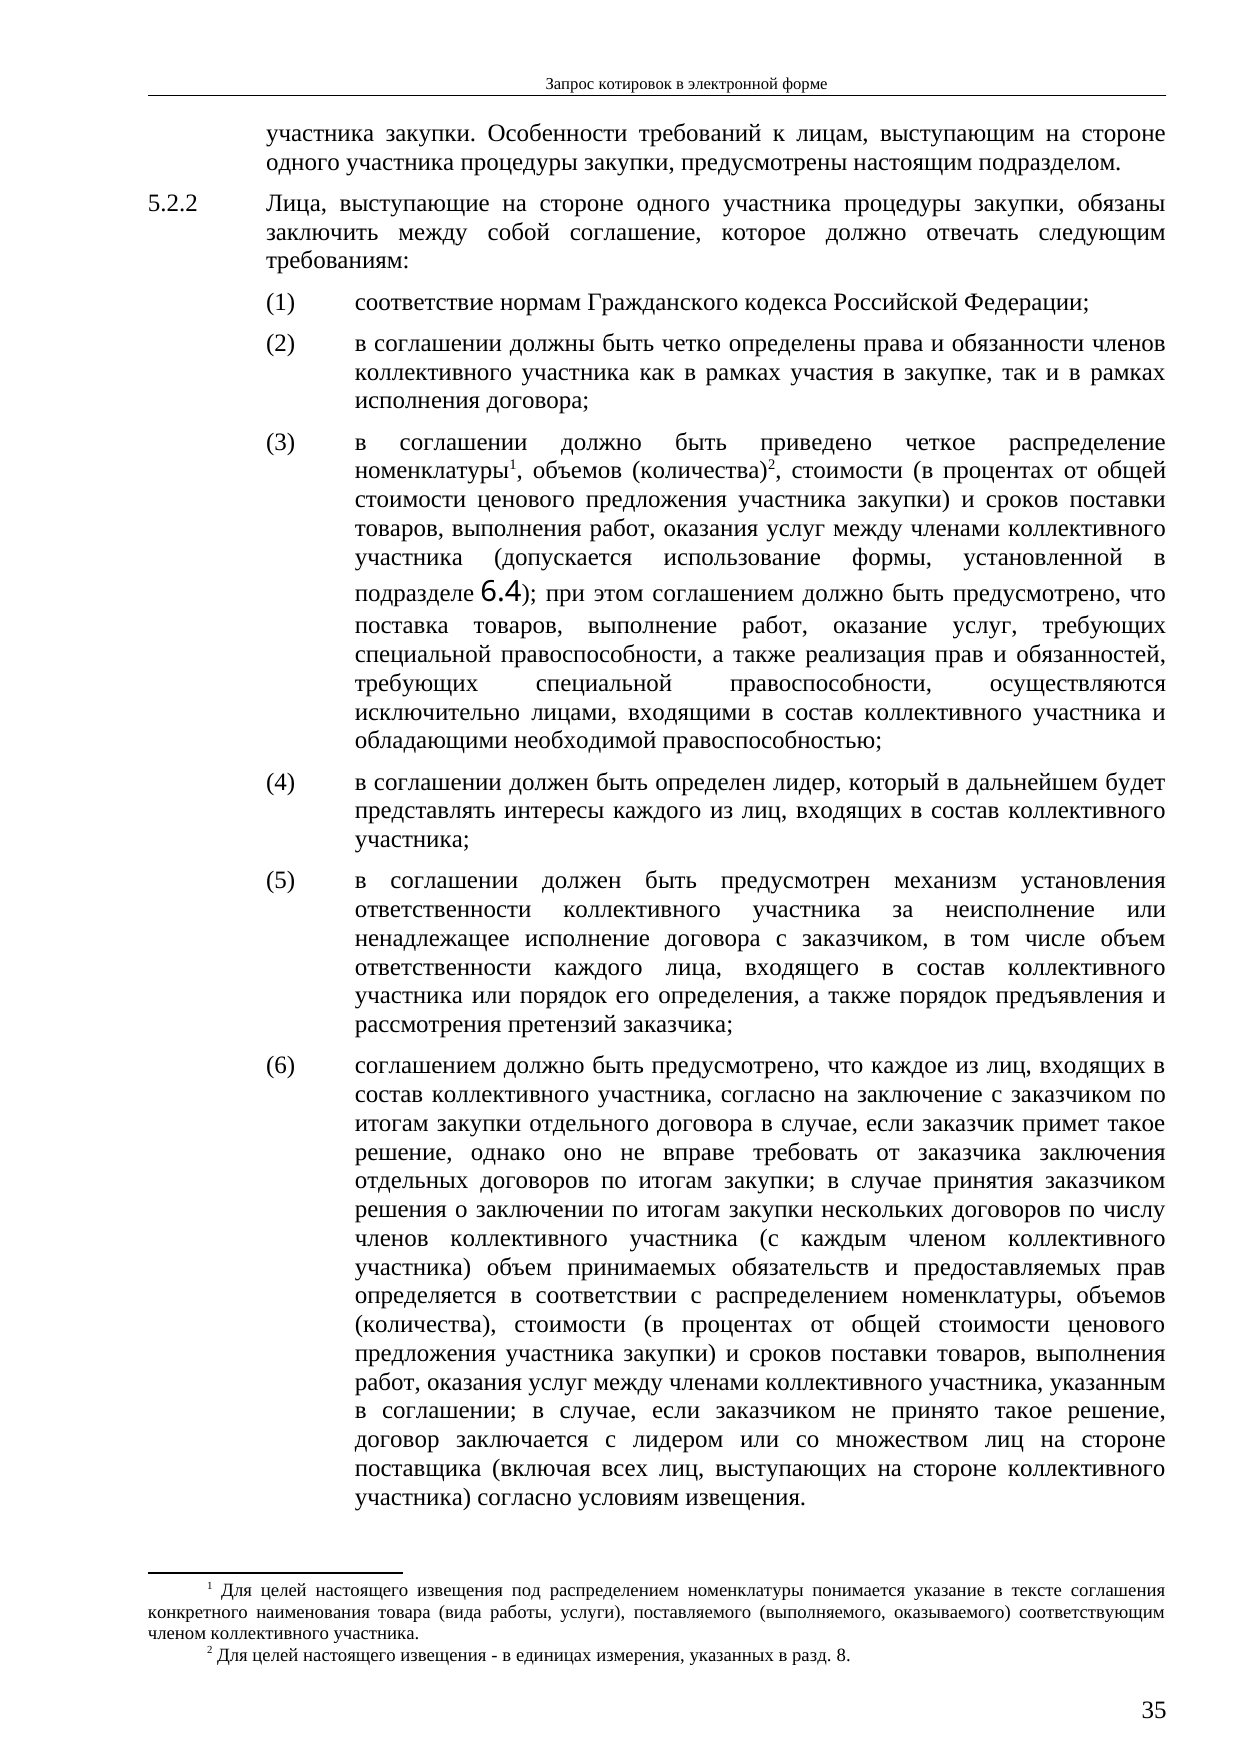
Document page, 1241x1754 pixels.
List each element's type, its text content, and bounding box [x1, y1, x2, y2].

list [148, 118, 1166, 176]
list соглашением должно быть предусмотрено, что каждое из лиц, входящих в состав коллективного участника, согласно на заключение с заказчиком по итогам закупки отдельного договора в случае, если заказчик примет такое решение, однако оно не вправе требовать от заказчика заключения отдельных договоров по итогам закупки; в случае принятия заказчиком решения о заключении по итогам закупки нескольких договоров по числу членов коллективного участника (с каждым членом коллективного участника) объем принимаемых обязательств и предоставляемых прав определяется в соответствии с распределением номенклатуры, объемов (количества), стоимости (в процентах от общей стоимости ценового предложения участника закупки) и сроков поставки товаров, выполнения работ, оказания услуг между членами коллективного участника, указанным в соглашении; в случае, если заказчиком не принято такое решение, договор заключается с лидером или со множеством лиц на стороне поставщика (включая всех лиц, выступающих на стороне коллективного участника) согласно условиям извещения. [266, 1050, 1166, 1510]
list Лица, выступающие на стороне одного участника процедуры закупки, обязаны заключить между собой соглашение, которое должно отвечать следующим требованиям: [148, 188, 1166, 274]
list в соглашении должен быть предусмотрен механизм установления ответственности коллективного участника за неисполнение или ненадлежащее исполнение договора с заказчиком, в том числе объем ответственности каждого лица, входящего в состав коллективного участника или порядок его определения, а также порядок предъявления и рассмотрения претензий заказчика; [266, 865, 1166, 1038]
list в соглашении должно быть приведено четкое распределение номенклатуры, объемов (количества), стоимости (в процентах от общей стоимости ценового предложения участника закупки) и сроков поставки товаров, выполнения работ, оказания услуг между членами коллективного участника (допускается использование формы, установленной в подразделе 6.4); при этом соглашением должно быть предусмотрено, что поставка товаров, выполнение работ, оказание услуг, требующих специальной правоспособности, а также реализация прав и обязанностей, требующих специальной правоспособности, осуществляются исключительно лицами, входящими в состав коллективного участника и обладающими необходимой правоспособностью; [266, 427, 1166, 754]
list в соглашении должен быть определен лидер, который в дальнейшем будет представлять интересы каждого из лиц, входящих в состав коллективного участника; [266, 767, 1166, 853]
list в соглашении должны быть четко определены права и обязанности членов коллективного участника как в рамках участия в закупке, так и в рамках исполнения договора; [266, 328, 1166, 414]
list соответствие нормам Гражданского кодекса Российской Федерации; [266, 287, 1166, 316]
